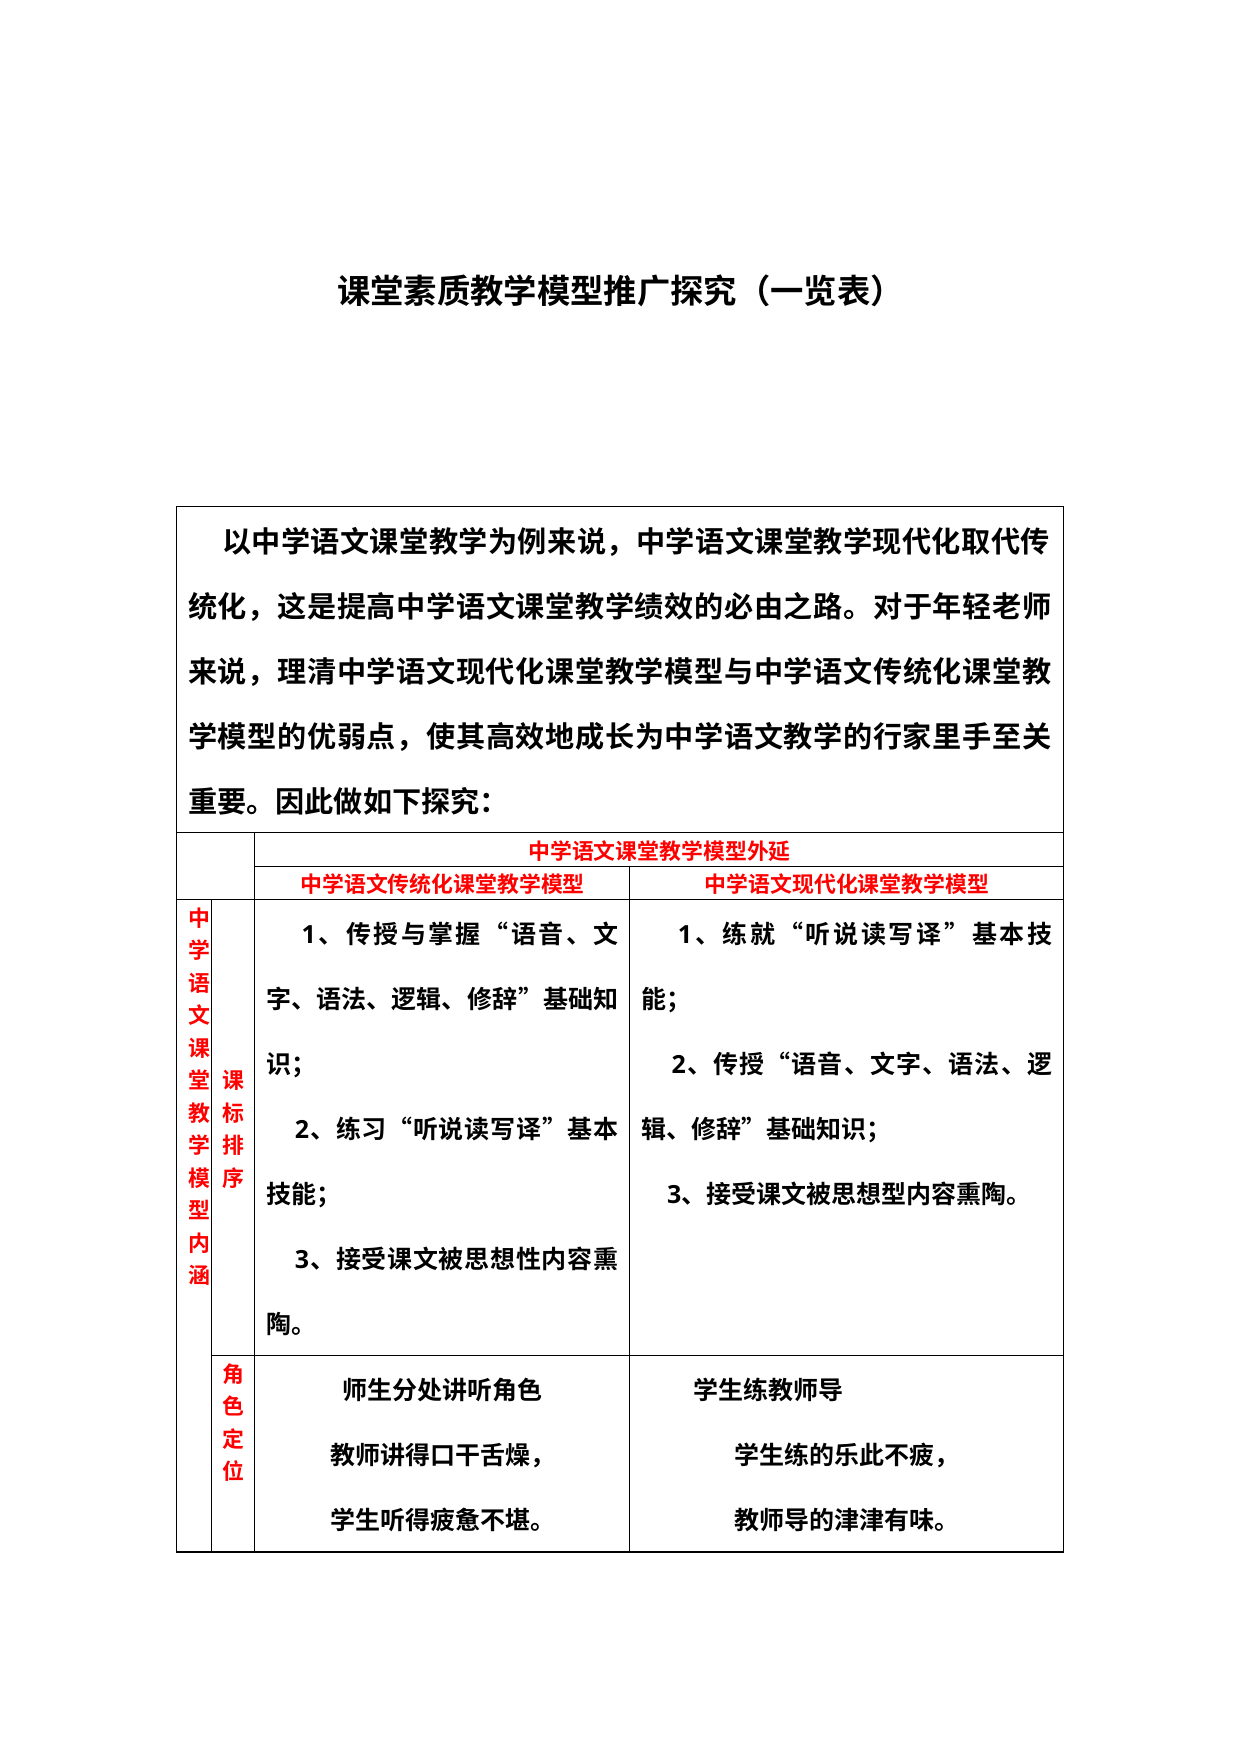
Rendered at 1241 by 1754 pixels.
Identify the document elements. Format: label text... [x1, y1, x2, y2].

text 课堂素质教学模型推广探究（一览表） [187, 256, 1053, 321]
table_cell 中学语文课堂教学模型外延 [255, 833, 1063, 866]
table_cell 中学语文现代化课堂教学模型 [630, 867, 1063, 899]
table_cell 中学语文课堂教学模型内涵 [177, 900, 211, 1551]
table_cell 学生练教师导 学生练的乐此不疲， 教师导的津津有味。 [630, 1356, 1063, 1551]
table_cell 1、传授与掌握“语音、文字、语法、逻辑、修辞”基础知识； 2、练习“听说读写译”基本技能； 3、接受课文被思想性内容熏陶。 [255, 900, 629, 1355]
table_header 以中学语文课堂教学为例来说，中学语文课堂教学现代化取代传统化，这是提高中学语文课堂教学绩效的必由之路。对于年轻老师来说，理清中学语文现代化课堂教学模型与中学语文传统化课堂教学模型的优弱点，使其高效地成长为中学语文教学的行家里手至关重要。因此做如下探究： [177, 507, 1063, 832]
table_cell [177, 833, 254, 899]
table_cell 中学语文传统化课堂教学模型 [255, 867, 629, 899]
table_cell 师生分处讲听角色 教师讲得口干舌燥， 学生听得疲惫不堪。 [255, 1356, 629, 1551]
table_cell 角色定位 [212, 1356, 254, 1551]
table_cell 1、练就“听说读写译”基本技能； 2、传授“语音、文字、语法、逻辑、修辞”基础知识； 3、接受课文被思想型内容熏陶。 [630, 900, 1063, 1355]
table_cell 课标排序 [212, 900, 254, 1355]
